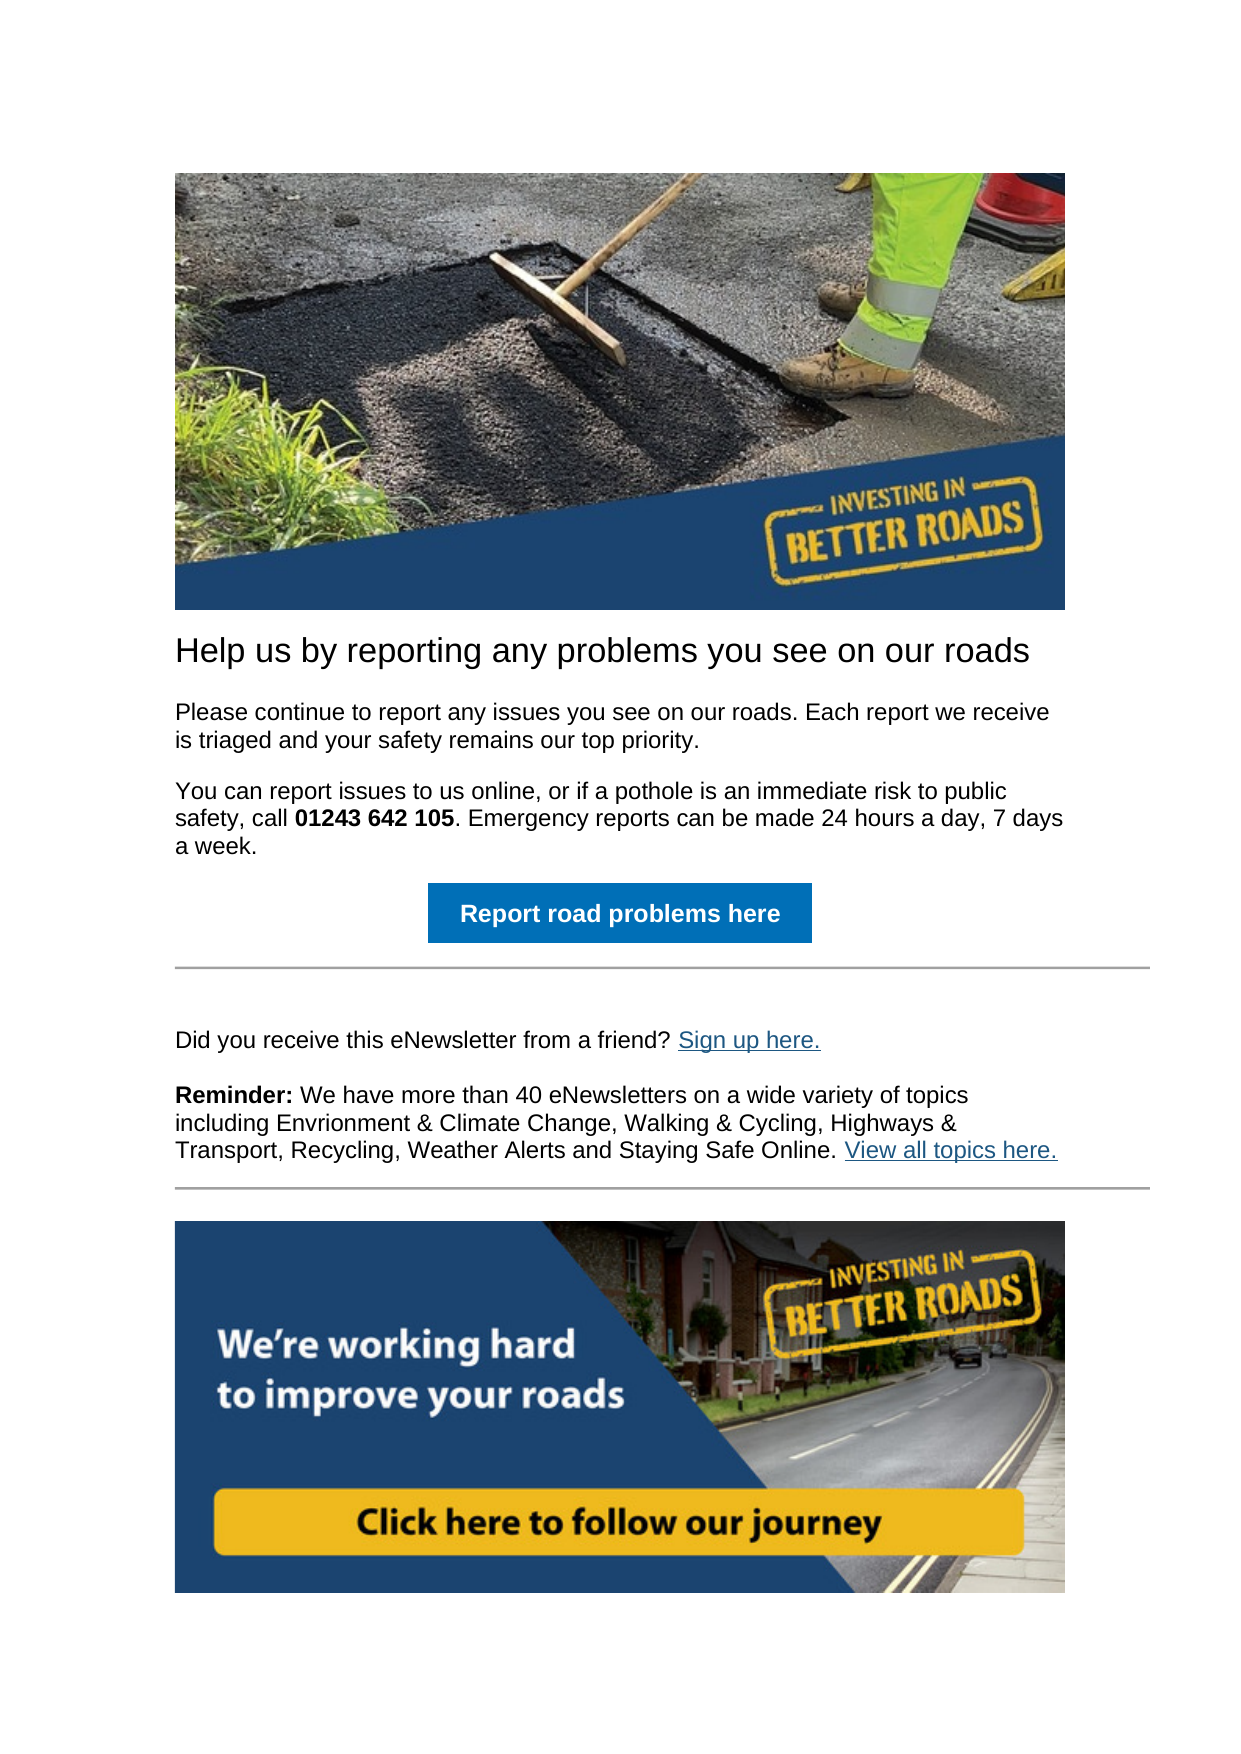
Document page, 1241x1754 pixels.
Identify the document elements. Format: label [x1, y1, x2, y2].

picture [174, 1221, 1065, 1593]
picture [175, 173, 1065, 610]
